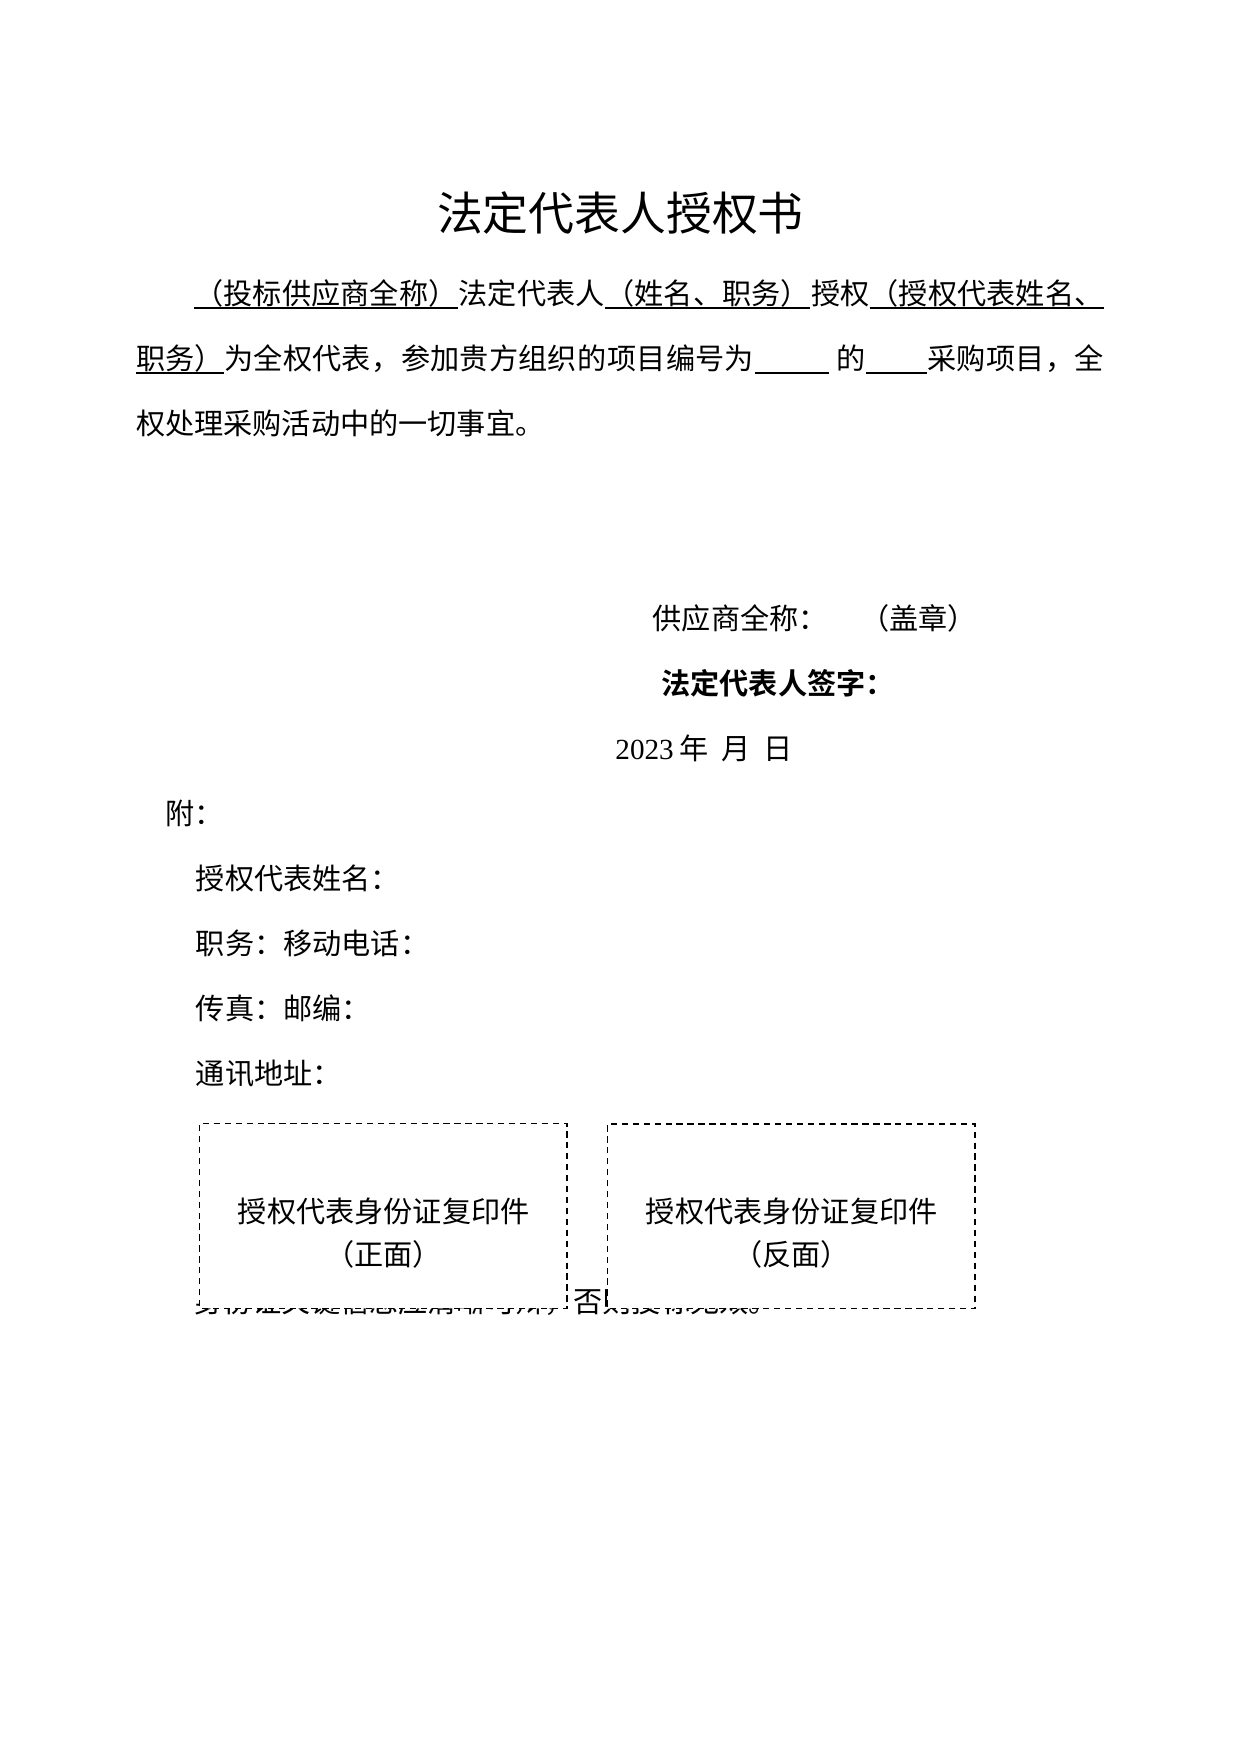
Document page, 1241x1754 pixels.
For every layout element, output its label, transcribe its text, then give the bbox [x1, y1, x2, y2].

text 身份证关键信息应清晰可辩，否则投标无效。 [136, 1267, 1104, 1332]
text 附： [136, 779, 1104, 844]
text 传真：邮编： [136, 974, 1104, 1039]
text 2023年 月 日 [136, 714, 1104, 779]
text 法定代表人授权书 [136, 162, 1104, 259]
text 职务：移动电话： [136, 909, 1104, 974]
text （投标供应商全称）法定代表人（姓名、职务）授权（授权代表姓名、职务）为全权代表，参加贵方组织的项目编号为 的 采购项目，全权处理采购活动中的一切事宜。 [136, 259, 1104, 454]
text 授权代表姓名： [136, 844, 1104, 909]
text 法定代表人签字： [661, 649, 1104, 714]
text 供应商全称： （盖章） [136, 584, 1104, 649]
text 通讯地址： [136, 1039, 1104, 1104]
